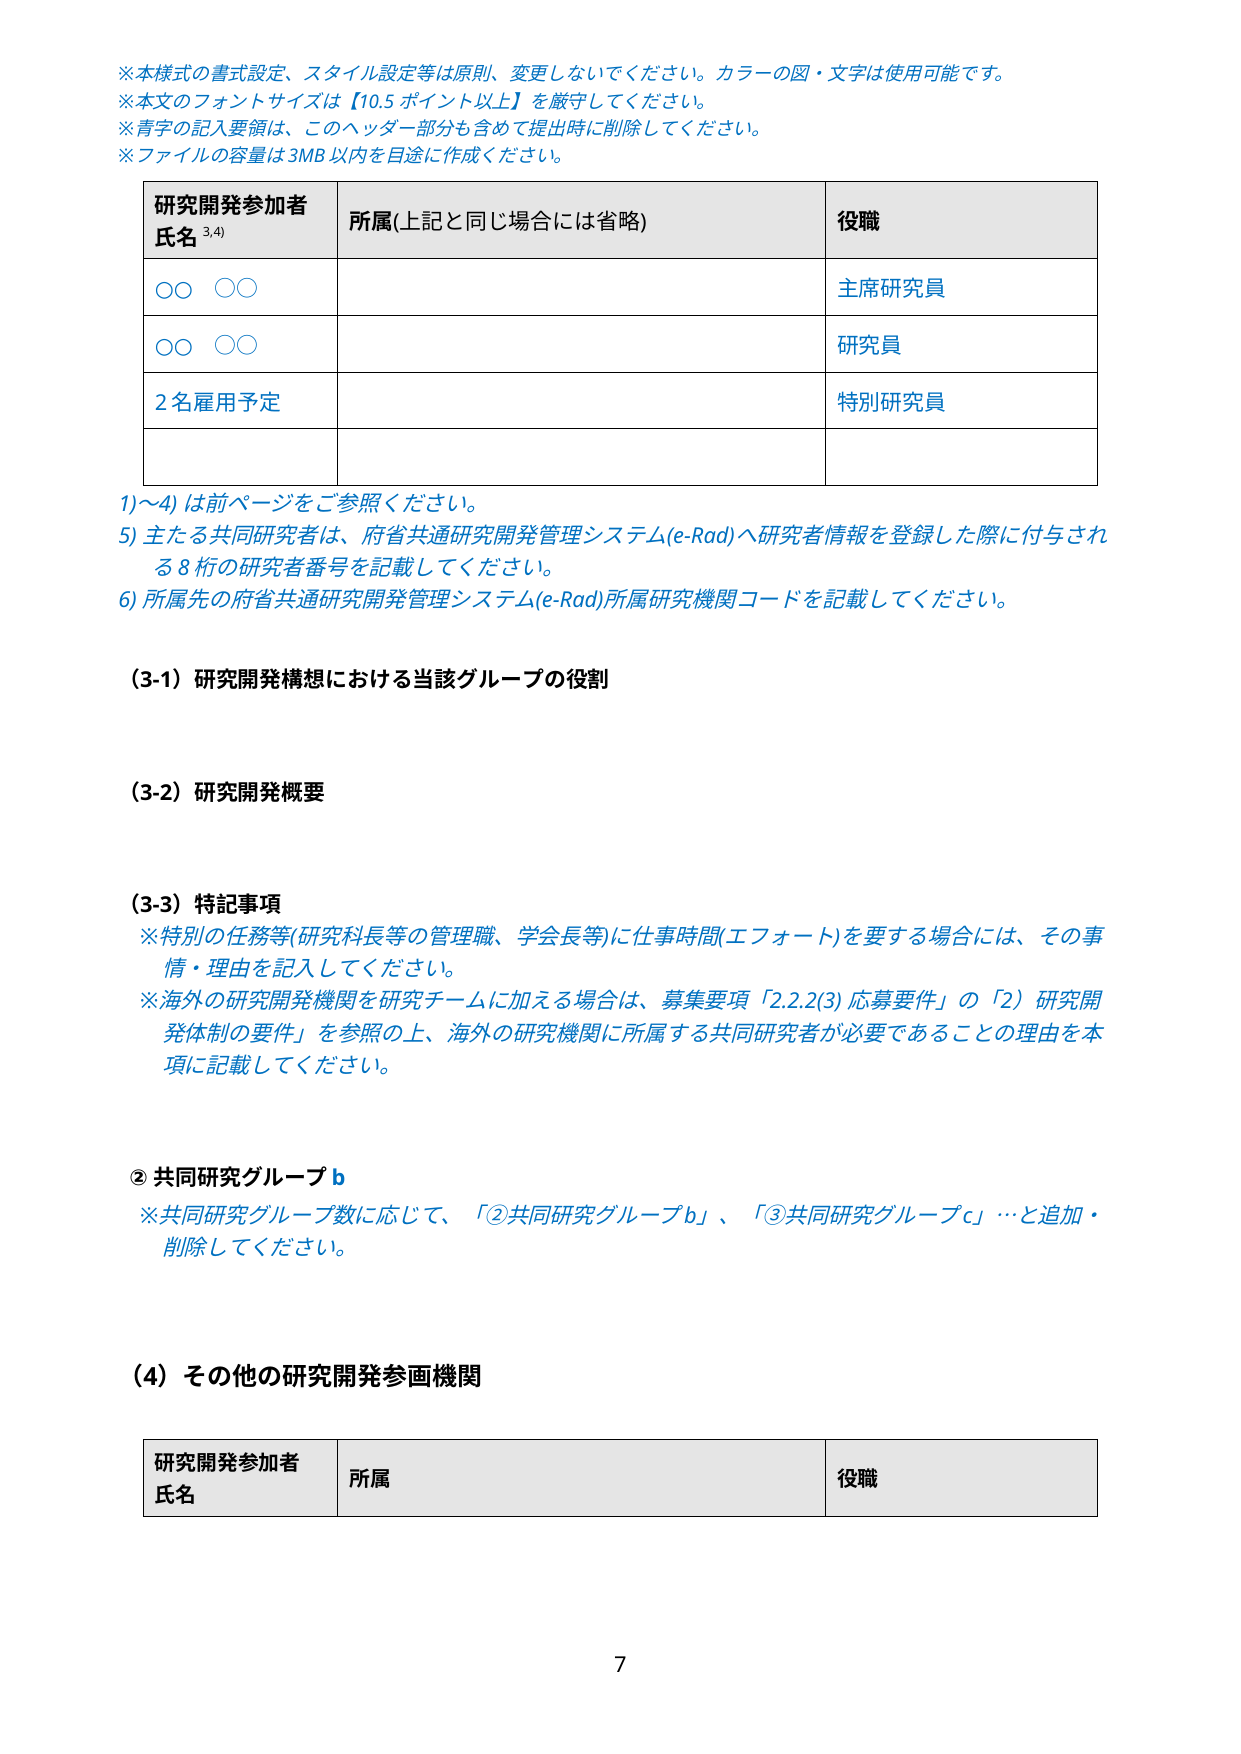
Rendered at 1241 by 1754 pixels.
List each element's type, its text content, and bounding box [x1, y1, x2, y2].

table_cell [338, 429, 825, 485]
text ※共同研究グループ数に応じて、「②共同研究グループb」、「③共同研究グループc」…と追加・削除してください。 [140, 1198, 1122, 1262]
table_header 所属 [338, 1440, 825, 1516]
text ※海外の研究開発機関を研究チームに加える場合は、募集要項「2.2.2(3) 応募要件」の「2）研究開発体制の要件」を参照の上、海外の研究機関に所属する共同研究者が必要であることの理由を本項に記載してください。 [140, 983, 1122, 1079]
table_cell 役職 [826, 182, 1097, 258]
table_cell 研究員 [826, 316, 1097, 372]
text 6) 所属先の府省共通研究開発管理システム(e-Rad)所属研究機関コードを記載してください。 [118, 582, 1122, 614]
table_cell [338, 259, 825, 315]
text ※特別の任務等(研究科長等の管理職、学会長等)に仕事時間(エフォート)を要する場合には、その事情・理由を記入してください。 [140, 919, 1122, 983]
table_cell 所属(上記と同じ場合には省略) [338, 182, 825, 258]
table_cell [826, 429, 1097, 485]
subtitle （3-1）研究開発構想における当該グループの役割 [118, 662, 1122, 694]
table_cell ○○ ○○ [144, 259, 337, 315]
table_cell [144, 429, 337, 485]
table_cell 研究開発参加者 氏名3,4) [144, 182, 337, 258]
table_cell [338, 373, 825, 428]
table_header 役職 [826, 1440, 1097, 1516]
table_cell [338, 316, 825, 372]
subtitle （4）その他の研究開発参画機関 [118, 1342, 1122, 1407]
subtitle ② 共同研究グループb [129, 1160, 1122, 1192]
text 5) 主たる共同研究者は、府省共通研究開発管理システム(e-Rad)へ研究者情報を登録した際に付与される8桁の研究者番号を記載してください。 [118, 518, 1122, 582]
table_cell 2名雇用予定 [144, 373, 337, 428]
table_cell 主席研究員 [826, 259, 1097, 315]
table_cell ○○ ○○ [144, 316, 337, 372]
text 1)～4) は前ページをご参照ください。 [118, 486, 1122, 518]
subtitle （3-2）研究開発概要 [118, 775, 1122, 807]
subtitle （3-3）特記事項 [118, 887, 1122, 919]
table_cell 特別研究員 [826, 373, 1097, 428]
table_header 研究開発参加者 氏名 [144, 1440, 337, 1516]
